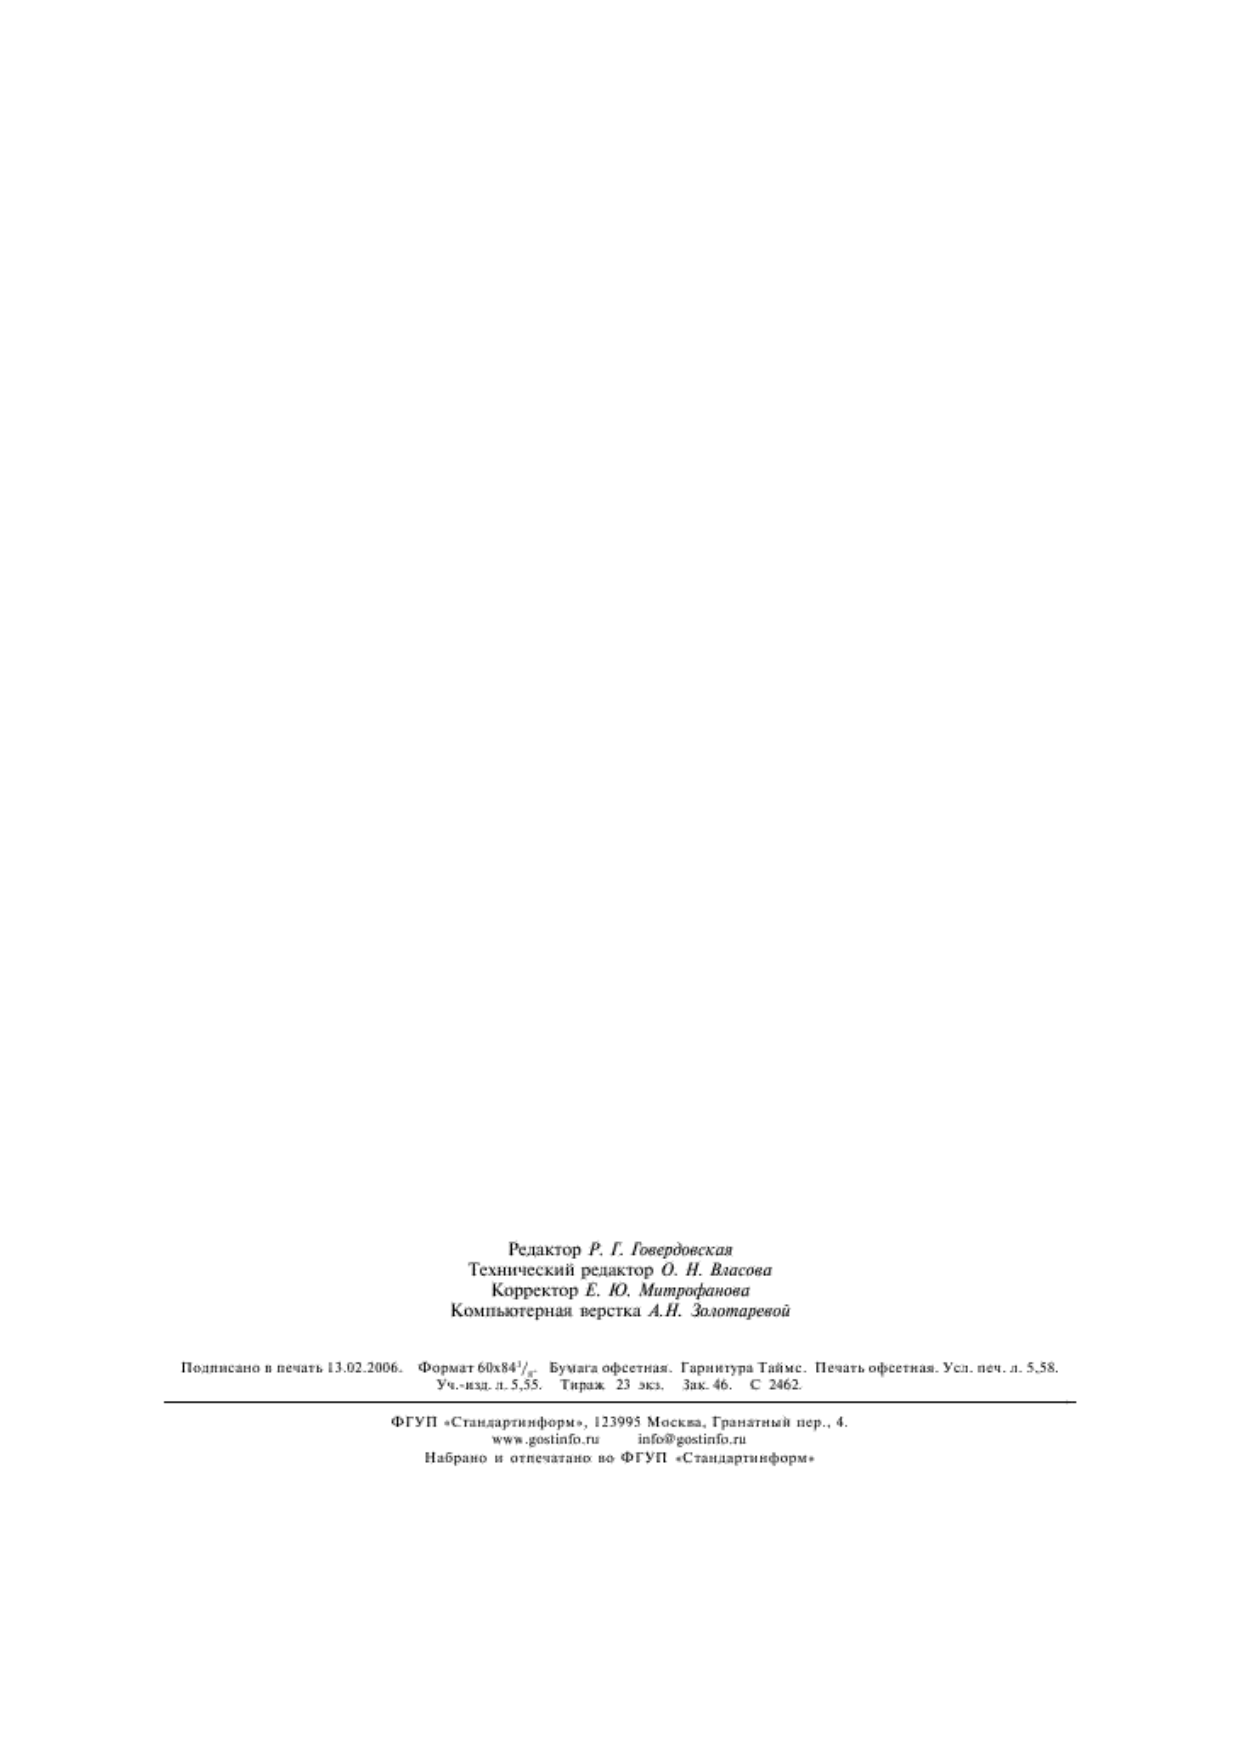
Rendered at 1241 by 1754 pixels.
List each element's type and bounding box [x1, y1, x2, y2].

picture [59, 41, 1182, 1631]
